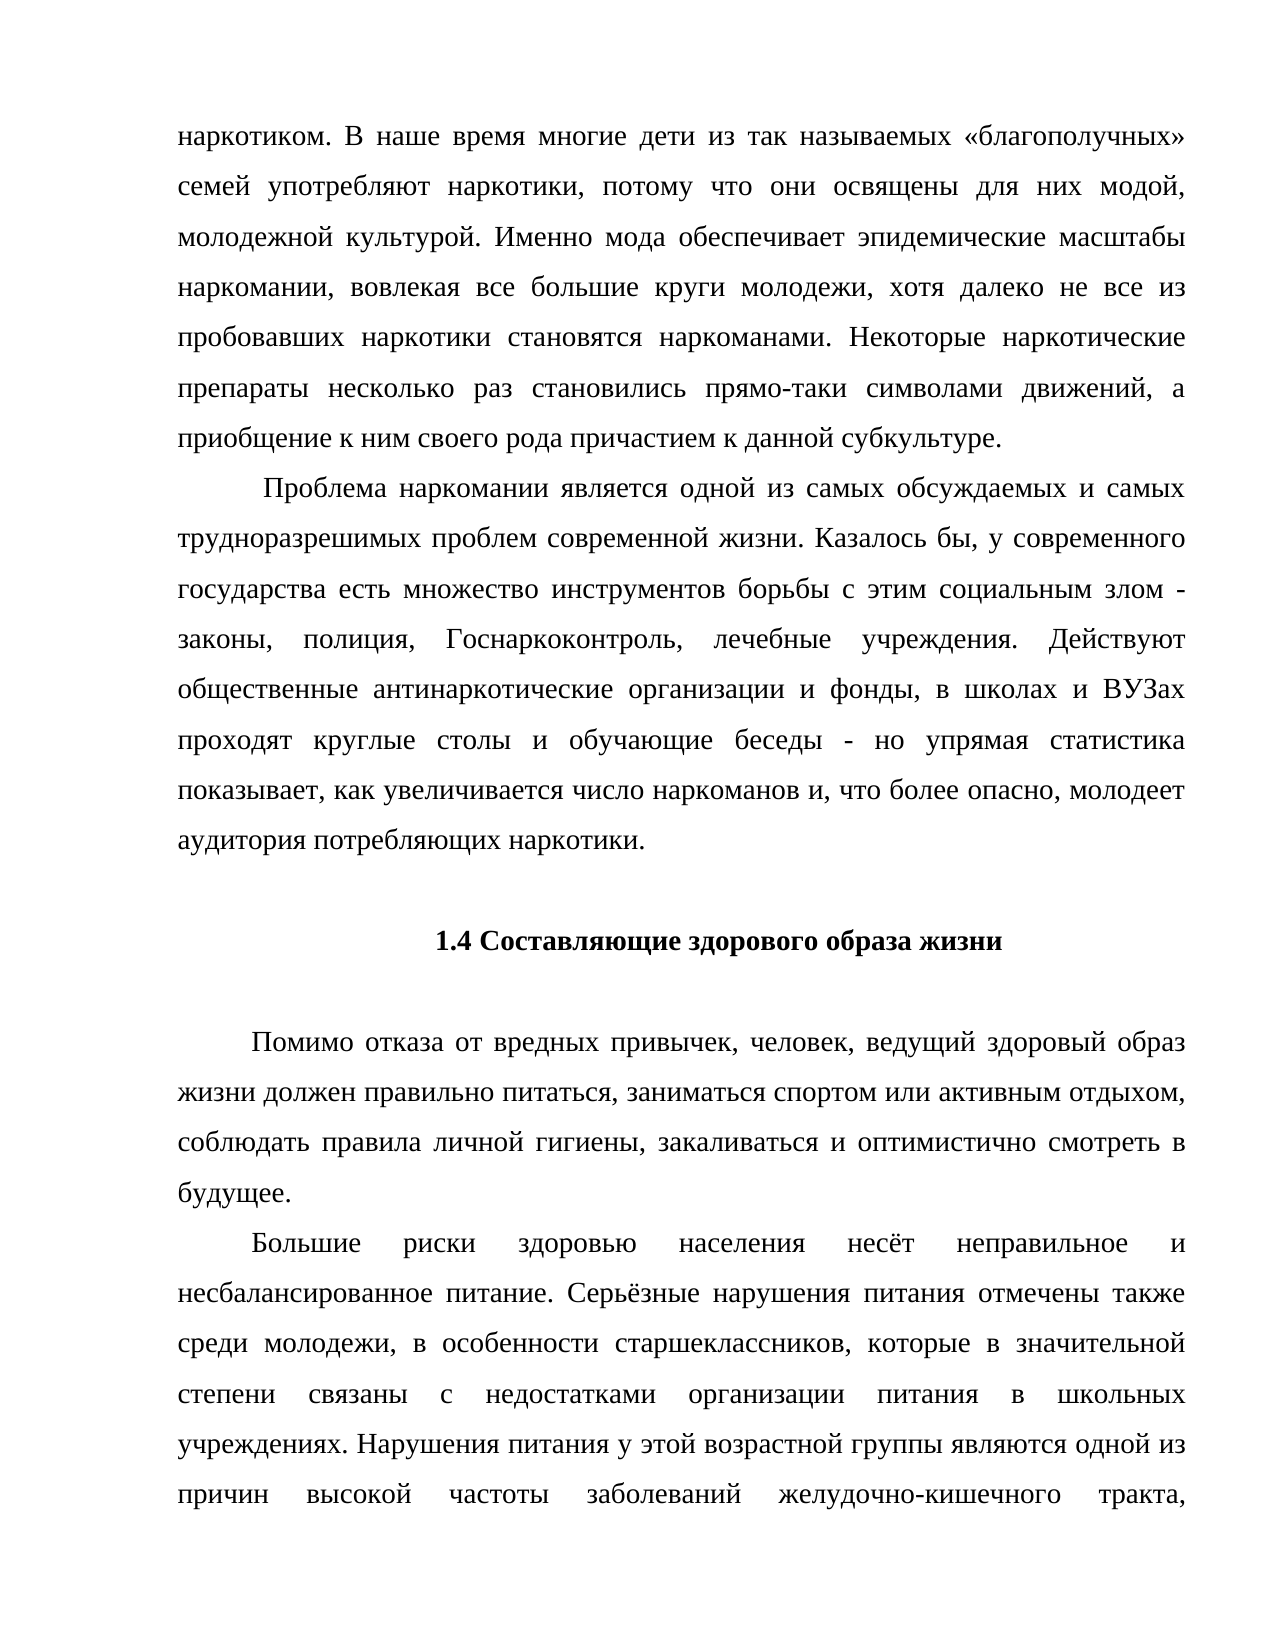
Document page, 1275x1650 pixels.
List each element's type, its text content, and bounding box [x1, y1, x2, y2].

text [177, 118, 1186, 453]
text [177, 1225, 1186, 1510]
text Помимо отказа от вредных привычек, человек, ведущий здоровый образ жизни должен правильно питаться, заниматься спортом или активным отдыхом, соблюдать правила личной гигиены, закаливаться и оптимистично смотреть в будущее. [177, 1024, 1186, 1208]
text 1.4 Составляющие здорового образа жизни [177, 923, 1186, 957]
text Проблема наркомании является одной из самых обсуждаемых и самых трудноразрешимых проблем современной жизни. Казалось бы, у современного государства есть множество инструментов борьбы с этим социальным злом - законы, полиция, Госнаркоконтроль, лечебные учреждения. Действуют общественные антинаркотические организации и фонды, в школах и ВУЗах проходят круглые столы и обучающие беседы - но упрямая статистика показывает, как увеличивается число наркоманов и, что более опасно, молодеет аудитория потребляющих наркотики. [177, 470, 1186, 856]
